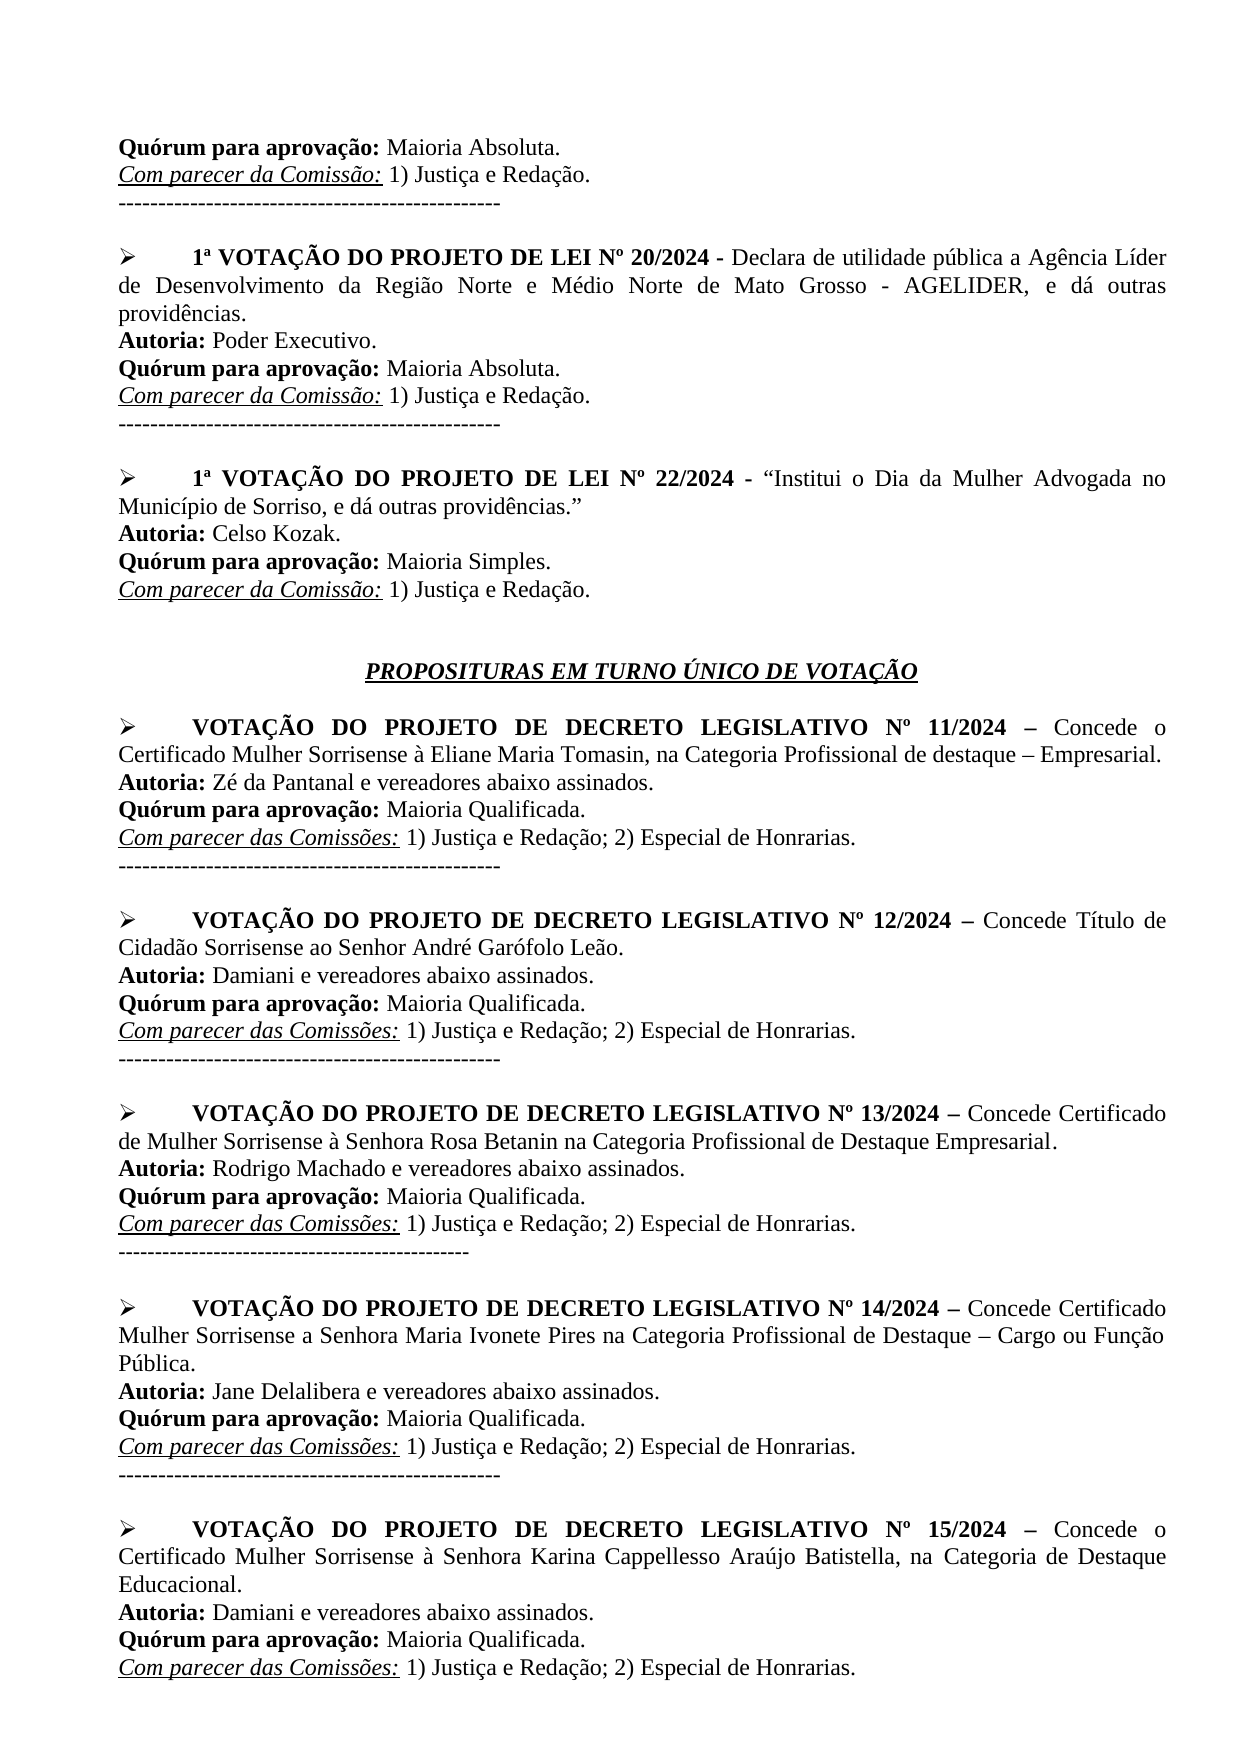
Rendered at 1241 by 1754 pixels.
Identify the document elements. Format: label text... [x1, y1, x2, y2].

list Autoria: Jane Delalibera e vereadores abaixo assinados. [118, 1377, 1167, 1404]
text Com parecer das Comissões: 1) Justiça e Redação; 2) Especial de Honrarias. [118, 1016, 1167, 1044]
list Quórum para aprovação: Maioria Absoluta. [118, 133, 1167, 161]
list Quórum para aprovação: Maioria Qualificada. [118, 1625, 1167, 1653]
list Quórum para aprovação: Maioria Absoluta. [118, 354, 1167, 381]
list Com parecer da Comissão: 1) Justiça e Redação. [118, 161, 1167, 188]
text Com parecer das Comissões: 1) Justiça e Redação; 2) Especial de Honrarias. [118, 1209, 1167, 1237]
list ------------------------------------------------ [118, 1044, 1167, 1071]
list VOTAÇÃO DO PROJETO DE DECRETO LEGISLATIVO Nº 11/2024 – Concede o Certificado Mulher Sorrisense à Eliane Maria Tomasin, na Categoria Profissional de destaque – Empresarial. [118, 713, 1167, 768]
list ------------------------------------------------ [118, 409, 1167, 437]
list Quórum para aprovação: Maioria Qualificada. [118, 989, 1167, 1016]
list Autoria: Rodrigo Machado e vereadores abaixo assinados. [118, 1154, 1167, 1182]
list ------------------------------------------------ [118, 1459, 1167, 1487]
list 1ª VOTAÇÃO DO PROJETO DE LEI Nº 22/2024 - “Institui o Dia da Mulher Advogada no Município de Sorriso, e dá outras providências.” [118, 464, 1167, 519]
list VOTAÇÃO DO PROJETO DE DECRETO LEGISLATIVO Nº 14/2024 – Concede Certificado Mulher Sorrisense a Senhora Maria Ivonete Pires na Categoria Profissional de Destaque – Cargo ou Função Pública. [118, 1294, 1167, 1377]
list ------------------------------------------------ [118, 188, 1167, 216]
list Com parecer da Comissão: 1) Justiça e Redação. [118, 381, 1167, 409]
list Quórum para aprovação: Maioria Simples. [118, 547, 1167, 574]
list VOTAÇÃO DO PROJETO DE DECRETO LEGISLATIVO Nº 13/2024 – Concede Certificado de Mulher Sorrisense à Senhora Rosa Betanin na Categoria Profissional de Destaque Empresarial. [118, 1099, 1167, 1154]
list Autoria: Zé da Pantanal e vereadores abaixo assinados. [118, 768, 1167, 795]
text ------------------------------------------------ [118, 851, 1167, 878]
text Com parecer das Comissões: 1) Justiça e Redação; 2) Especial de Honrarias. [118, 823, 1167, 851]
list VOTAÇÃO DO PROJETO DE DECRETO LEGISLATIVO Nº 12/2024 – Concede Título de Cidadão Sorrisense ao Senhor André Garófolo Leão. [118, 906, 1167, 961]
list Com parecer da Comissão: 1) Justiça e Redação. [118, 574, 1167, 602]
text Com parecer das Comissões: 1) Justiça e Redação; 2) Especial de Honrarias. [118, 1653, 1167, 1680]
list 1ª VOTAÇÃO DO PROJETO DE LEI Nº 20/2024 - Declara de utilidade pública a Agência Líder de Desenvolvimento da Região Norte e Médio Norte de Mato Grosso - AGELIDER, e dá outras providências. [118, 243, 1167, 326]
list Autoria: Poder Executivo. [118, 326, 1167, 354]
list Autoria: Damiani e vereadores abaixo assinados. [118, 1598, 1167, 1625]
text ------------------------------------------------ [118, 1237, 1167, 1266]
list PROPOSITURAS EM TURNO ÚNICO DE VOTAÇÃO [118, 657, 1167, 685]
list VOTAÇÃO DO PROJETO DE DECRETO LEGISLATIVO Nº 15/2024 – Concede o Certificado Mulher Sorrisense à Senhora Karina Cappellesso Araújo Batistella, na Categoria de Destaque Educacional. [118, 1515, 1167, 1598]
list Quórum para aprovação: Maioria Qualificada. [118, 795, 1167, 823]
list Autoria: Damiani e vereadores abaixo assinados. [118, 961, 1167, 989]
text Com parecer das Comissões: 1) Justiça e Redação; 2) Especial de Honrarias. [118, 1432, 1167, 1459]
list Quórum para aprovação: Maioria Qualificada. [118, 1404, 1167, 1432]
list Autoria: Celso Kozak. [118, 519, 1167, 547]
list Quórum para aprovação: Maioria Qualificada. [118, 1182, 1167, 1209]
